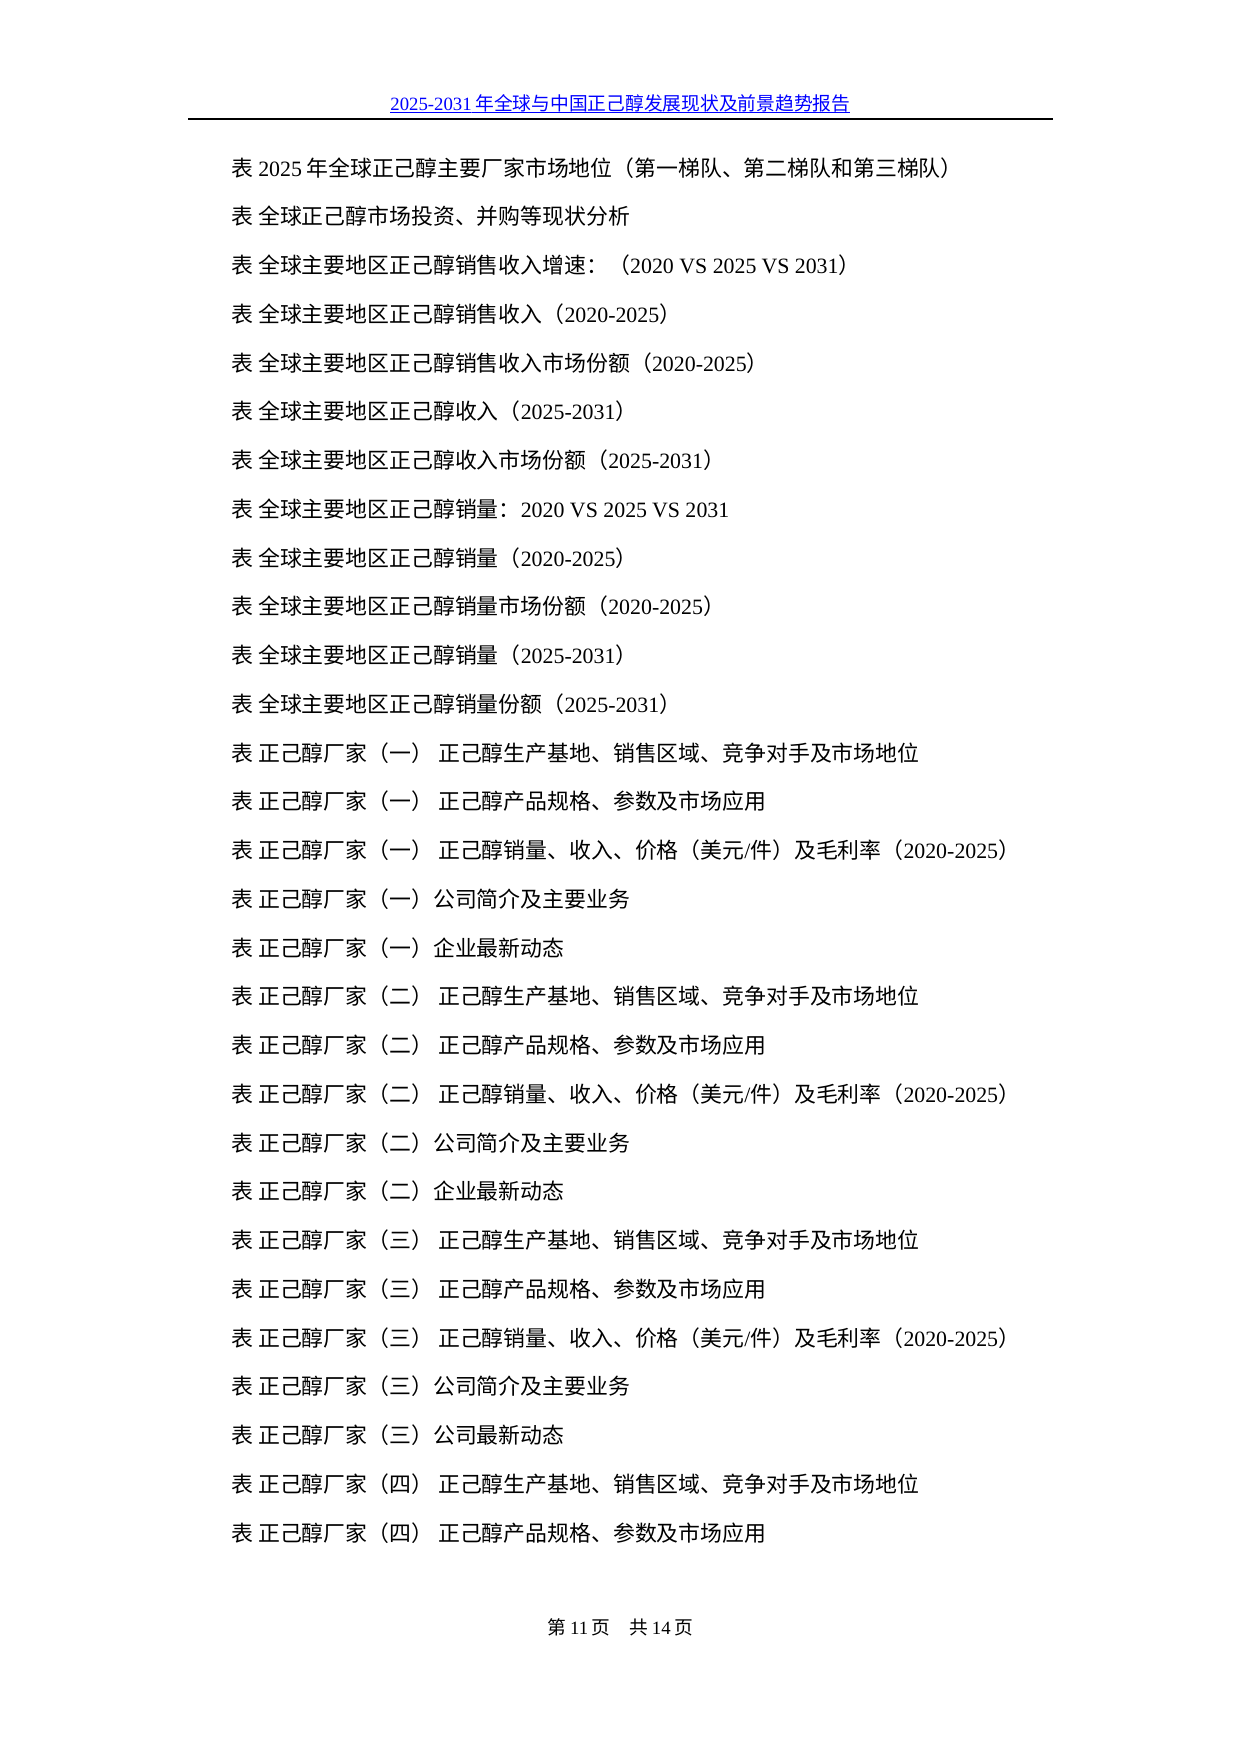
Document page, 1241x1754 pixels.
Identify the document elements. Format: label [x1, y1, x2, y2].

text [187, 150, 1053, 1548]
